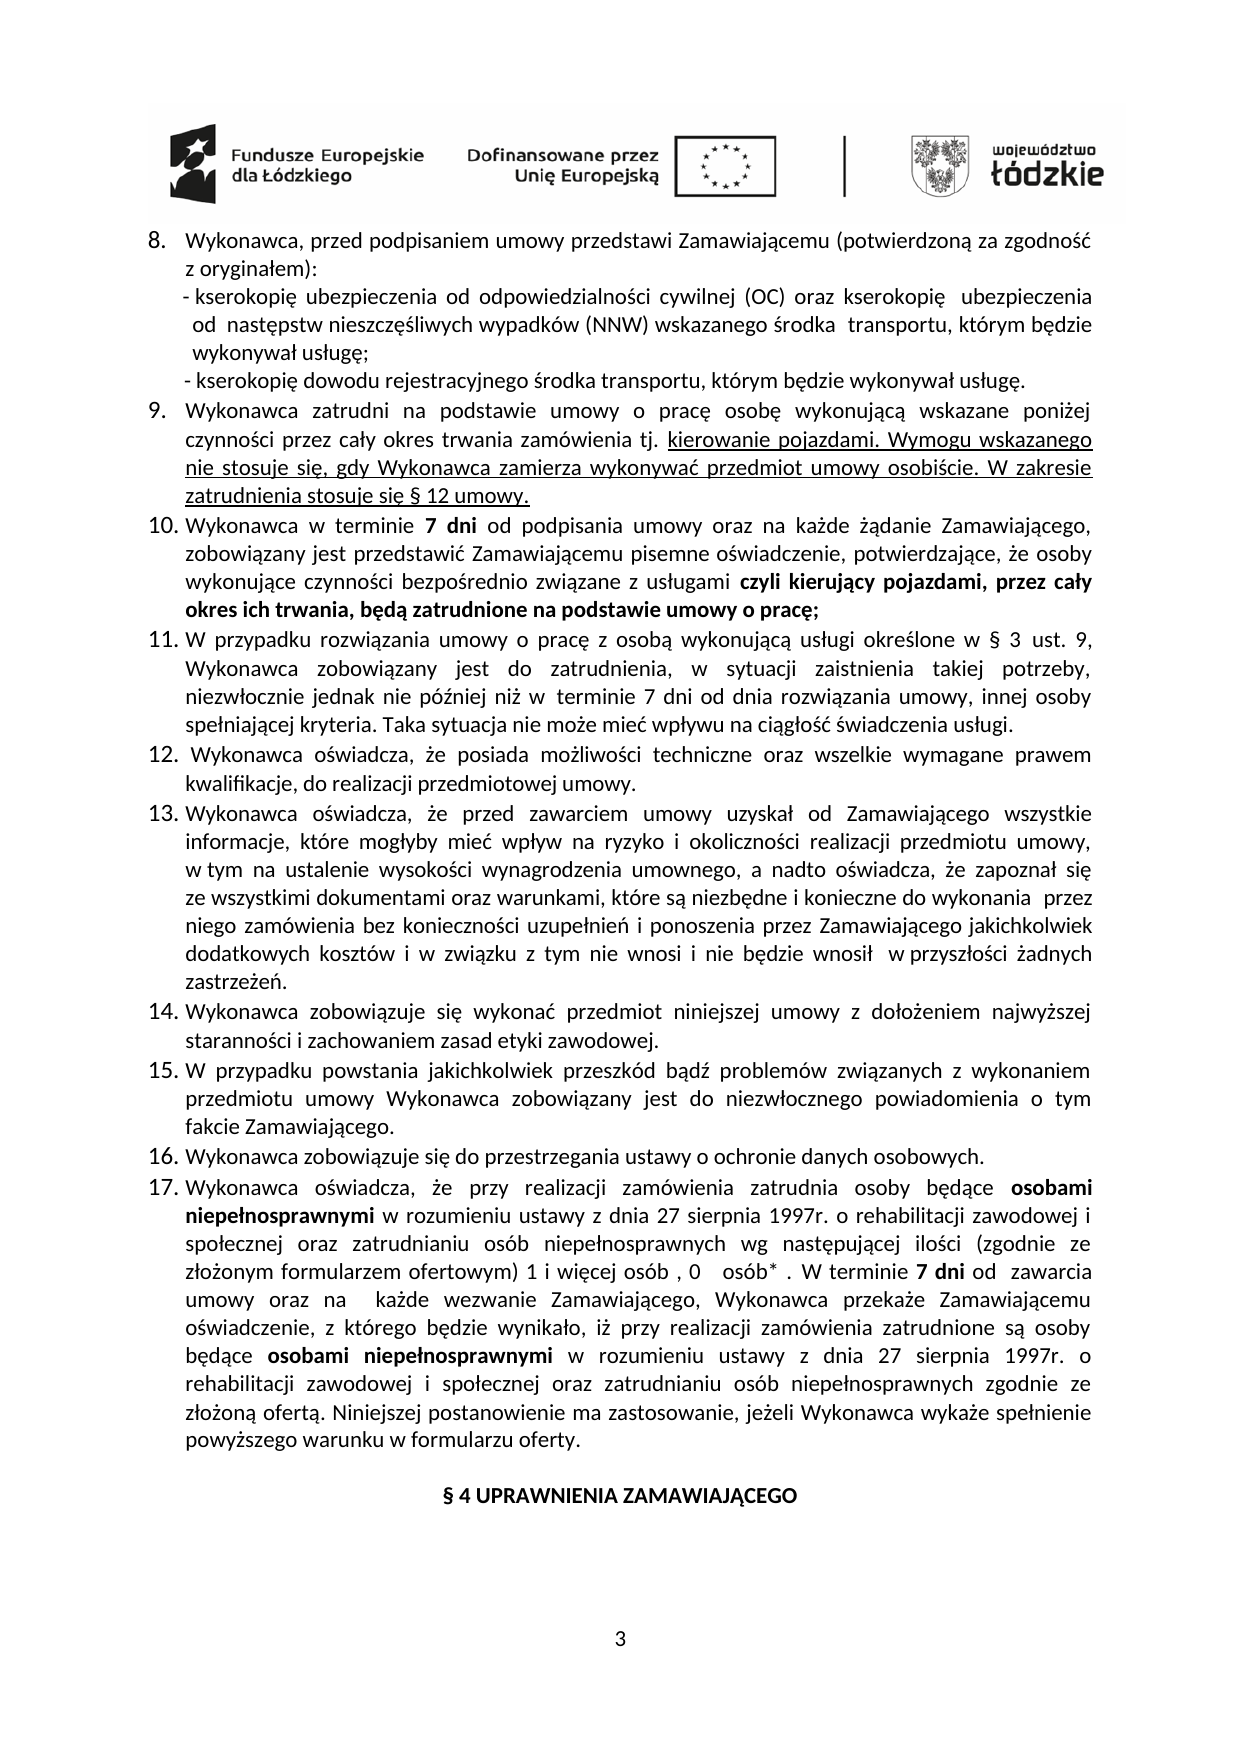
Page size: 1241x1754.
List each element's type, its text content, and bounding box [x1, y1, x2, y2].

text § 4 UPRAWNIENIA ZAMAWIAJĄCEGO [148, 1482, 1092, 1510]
list W przypadku rozwiązania umowy o pracę z osobą wykonującą usługi określone w § 3 ust. 9, Wykonawca zobowiązany jest do zatrudnienia, w sytuacji zaistnienia takiej potrzeby, niezwłocznie jednak nie później niż w terminie 7 dni od dnia rozwiązania umowy, innej osoby spełniającej kryteria. Taka sytuacja nie może mieć wpływu na ciągłość świadczenia usługi. [148, 623, 1092, 738]
picture [147, 103, 1126, 224]
text - kserokopię dowodu rejestracyjnego środka transportu, którym będzie wykonywał usługę. [148, 366, 1092, 394]
list Wykonawca oświadcza, że przy realizacji zamówienia zatrudnia osoby będące osobami niepełnosprawnymi w rozumieniu ustawy z dnia 27 sierpnia 1997r. o rehabilitacji zawodowej i społecznej oraz zatrudnianiu osób niepełnosprawnych wg następującej ilości (zgodnie ze złożonym formularzem ofertowym) 1 i więcej osób , 0 osób* . W terminie 7 dni od zawarcia umowy oraz na każde wezwanie Zamawiającego, Wykonawca przekaże Zamawiającemu oświadczenie, z którego będzie wynikało, iż przy realizacji zamówienia zatrudnione są osoby będące osobami niepełnosprawnymi w rozumieniu ustawy z dnia 27 sierpnia 1997r. o rehabilitacji zawodowej i społecznej oraz zatrudnianiu osób niepełnosprawnych zgodnie ze złożoną ofertą. Niniejszej postanowienie ma zastosowanie, jeżeli Wykonawca wykaże spełnienie powyższego warunku w formularzu oferty. [148, 1171, 1092, 1454]
list Wykonawca zobowiązuje się do przestrzegania ustawy o ochronie danych osobowych. [148, 1140, 1092, 1171]
list W przypadku powstania jakichkolwiek przeszkód bądź problemów związanych z wykonaniem przedmiotu umowy Wykonawca zobowiązany jest do niezwłocznego powiadomienia o tym fakcie Zamawiającego. [148, 1054, 1092, 1140]
list Wykonawca w terminie 7 dni od podpisania umowy oraz na każde żądanie Zamawiającego, zobowiązany jest przedstawić Zamawiającemu pisemne oświadczenie, potwierdzające, że osoby wykonujące czynności bezpośrednio związane z usługami czyli kierujący pojazdami, przez cały okres ich trwania, będą zatrudnione na podstawie umowy o pracę; [148, 509, 1092, 623]
list Wykonawca zobowiązuje się wykonać przedmiot niniejszej umowy z dołożeniem najwyższej staranności i zachowaniem zasad etyki zawodowej. [148, 995, 1092, 1054]
text - kserokopię ubezpieczenia od odpowiedzialności cywilnej (OC) oraz kserokopię ubezpieczenia od następstw nieszczęśliwych wypadków (NNW) wskazanego środka transportu, którym będzie wykonywał usługę; [177, 282, 1092, 366]
list Wykonawca oświadcza, że przed zawarciem umowy uzyskał od Zamawiającego wszystkie informacje, które mogłyby mieć wpływ na ryzyko i okoliczności realizacji przedmiotu umowy, w tym na ustalenie wysokości wynagrodzenia umownego, a nadto oświadcza, że zapoznał się ze wszystkimi dokumentami oraz warunkami, które są niezbędne i konieczne do wykonania przez niego zamówienia bez konieczności uzupełnień i ponoszenia przez Zamawiającego jakichkolwiek dodatkowych kosztów i w związku z tym nie wnosi i nie będzie wnosił w przyszłości żadnych zastrzeżeń. [148, 797, 1092, 995]
list Wykonawca zatrudni na podstawie umowy o pracę osobę wykonującą wskazane poniżej czynności przez cały okres trwania zamówienia tj. kierowanie pojazdami. Wymogu wskazanego nie stosuje się, gdy Wykonawca zamierza wykonywać przedmiot umowy osobiście. W zakresie zatrudnienia stosuje się § 12 umowy. [148, 394, 1092, 509]
list Wykonawca oświadcza, że posiada możliwości techniczne oraz wszelkie wymagane prawem kwalifikacje, do realizacji przedmiotowej umowy. [148, 738, 1092, 797]
